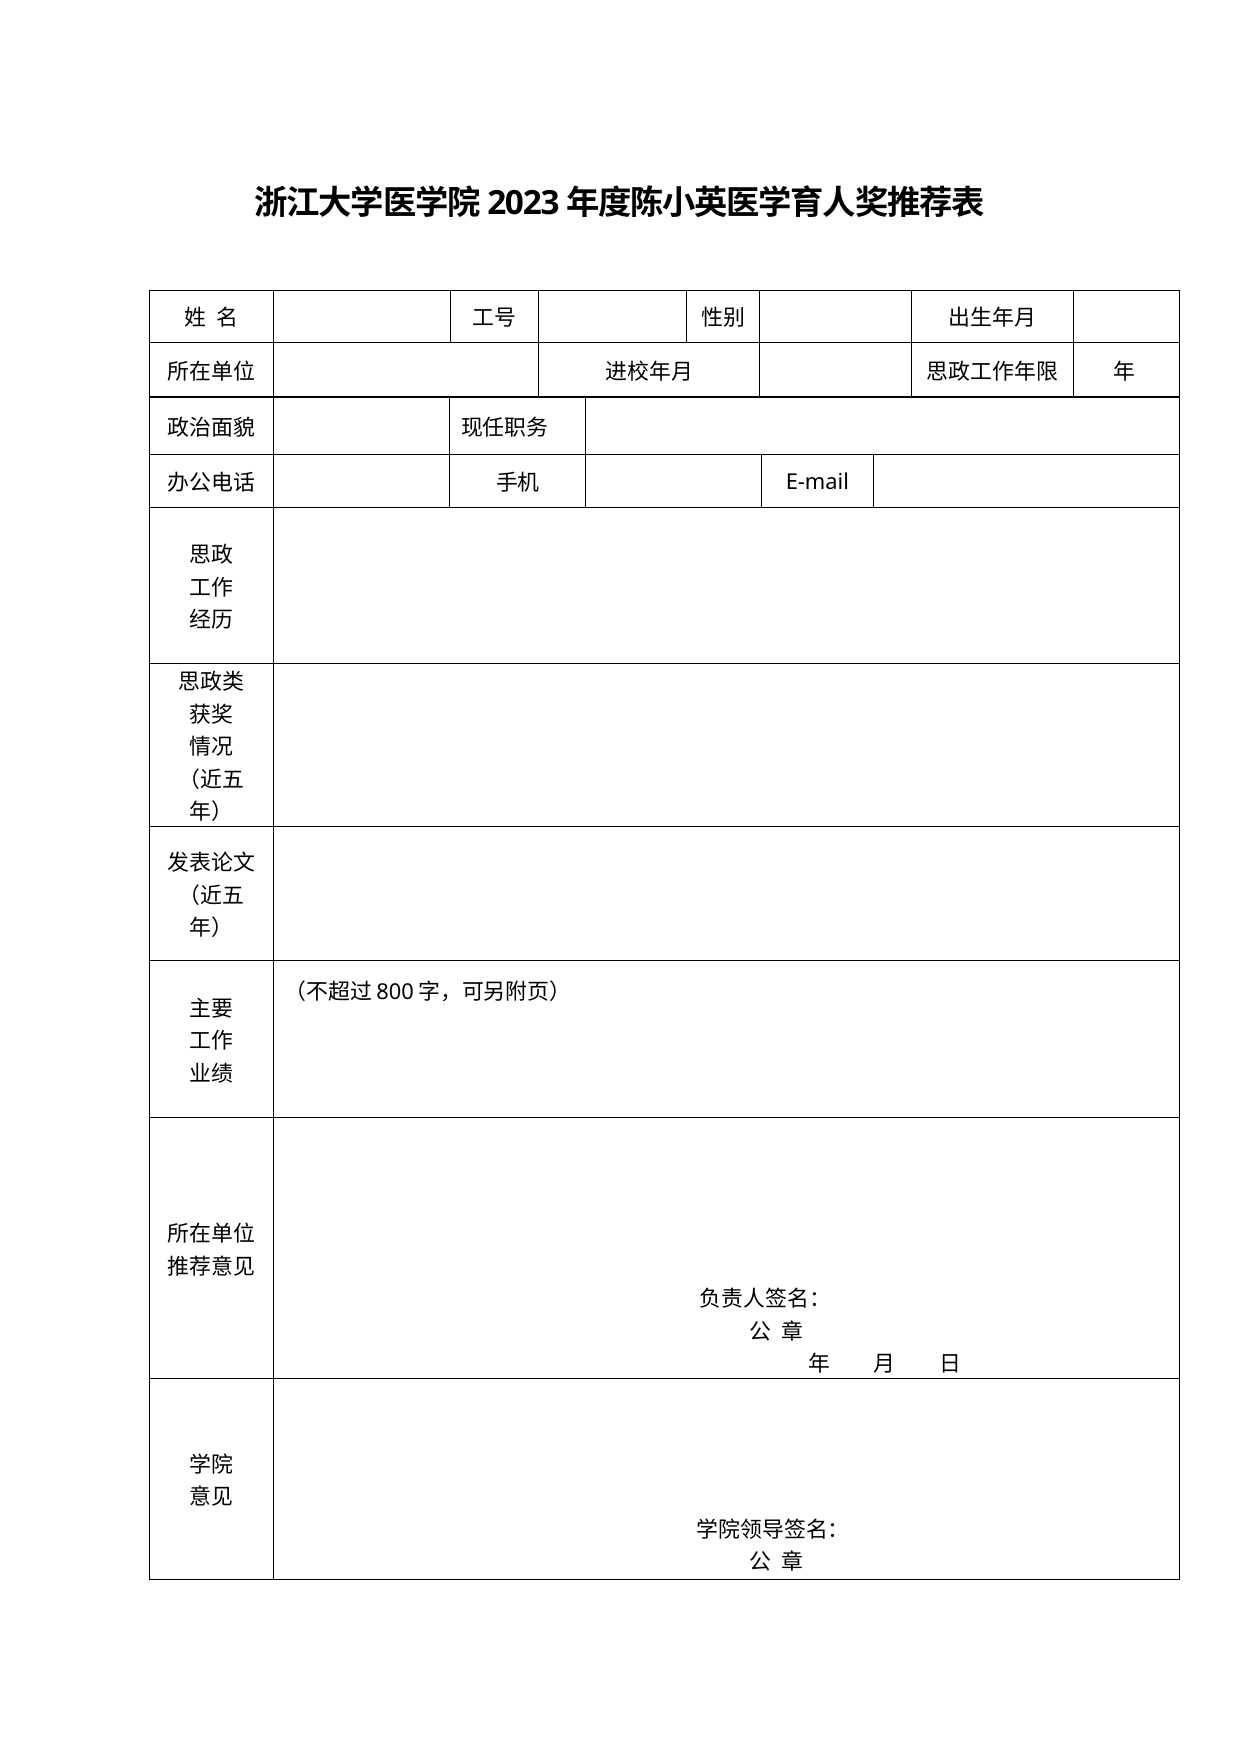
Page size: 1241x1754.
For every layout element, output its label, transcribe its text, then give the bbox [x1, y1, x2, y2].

table_cell 负责人签名： 公 章 年 月 日 [274, 1118, 1179, 1378]
table_cell [274, 827, 1179, 960]
table_cell 学院领导签名： 公 章 年 月 日 [274, 1379, 1179, 1579]
table_cell 所在单位 推荐意见 [150, 1118, 273, 1378]
table_cell 办公电话 [150, 455, 273, 507]
table_cell [274, 508, 1179, 663]
table_cell [274, 664, 1179, 826]
table_header [760, 291, 911, 342]
table_cell 主要 工作 业绩 [150, 961, 273, 1117]
table_header [274, 291, 450, 342]
table_cell 政治面貌 [150, 398, 273, 454]
table_cell 学院 意见 [150, 1379, 273, 1579]
table_cell 现任职务 [450, 398, 585, 454]
table_cell 思政 工作 经历 [150, 508, 273, 663]
table_cell [586, 455, 761, 507]
table_cell [274, 398, 449, 454]
table_cell 发表论文 （近五年） [150, 827, 273, 960]
table_cell [874, 455, 1179, 507]
table_cell [274, 455, 449, 507]
table_cell 思政工作年限 [912, 343, 1073, 396]
table_cell 思政类 获奖 情况 （近五年） [150, 664, 273, 826]
table_header 工号 [451, 291, 538, 342]
table_cell 进校年月 [539, 343, 759, 396]
table_cell [760, 343, 911, 396]
text 浙江大学医学院2023年度陈小英医学育人奖推荐表 [187, 162, 1053, 224]
table_cell 所在单位 [150, 343, 273, 396]
table_header 姓 名 [150, 291, 273, 342]
table_header 性别 [687, 291, 759, 342]
table_cell [274, 343, 538, 396]
table_cell [586, 398, 1179, 454]
table_cell 年 [1074, 343, 1179, 396]
table_header 出生年月 [912, 291, 1073, 342]
table_cell （不超过800字，可另附页） [274, 961, 1179, 1117]
table_cell E-mail [762, 455, 873, 507]
table_header [539, 291, 686, 342]
table_header [1074, 291, 1179, 342]
table_cell 手机 [450, 455, 585, 507]
